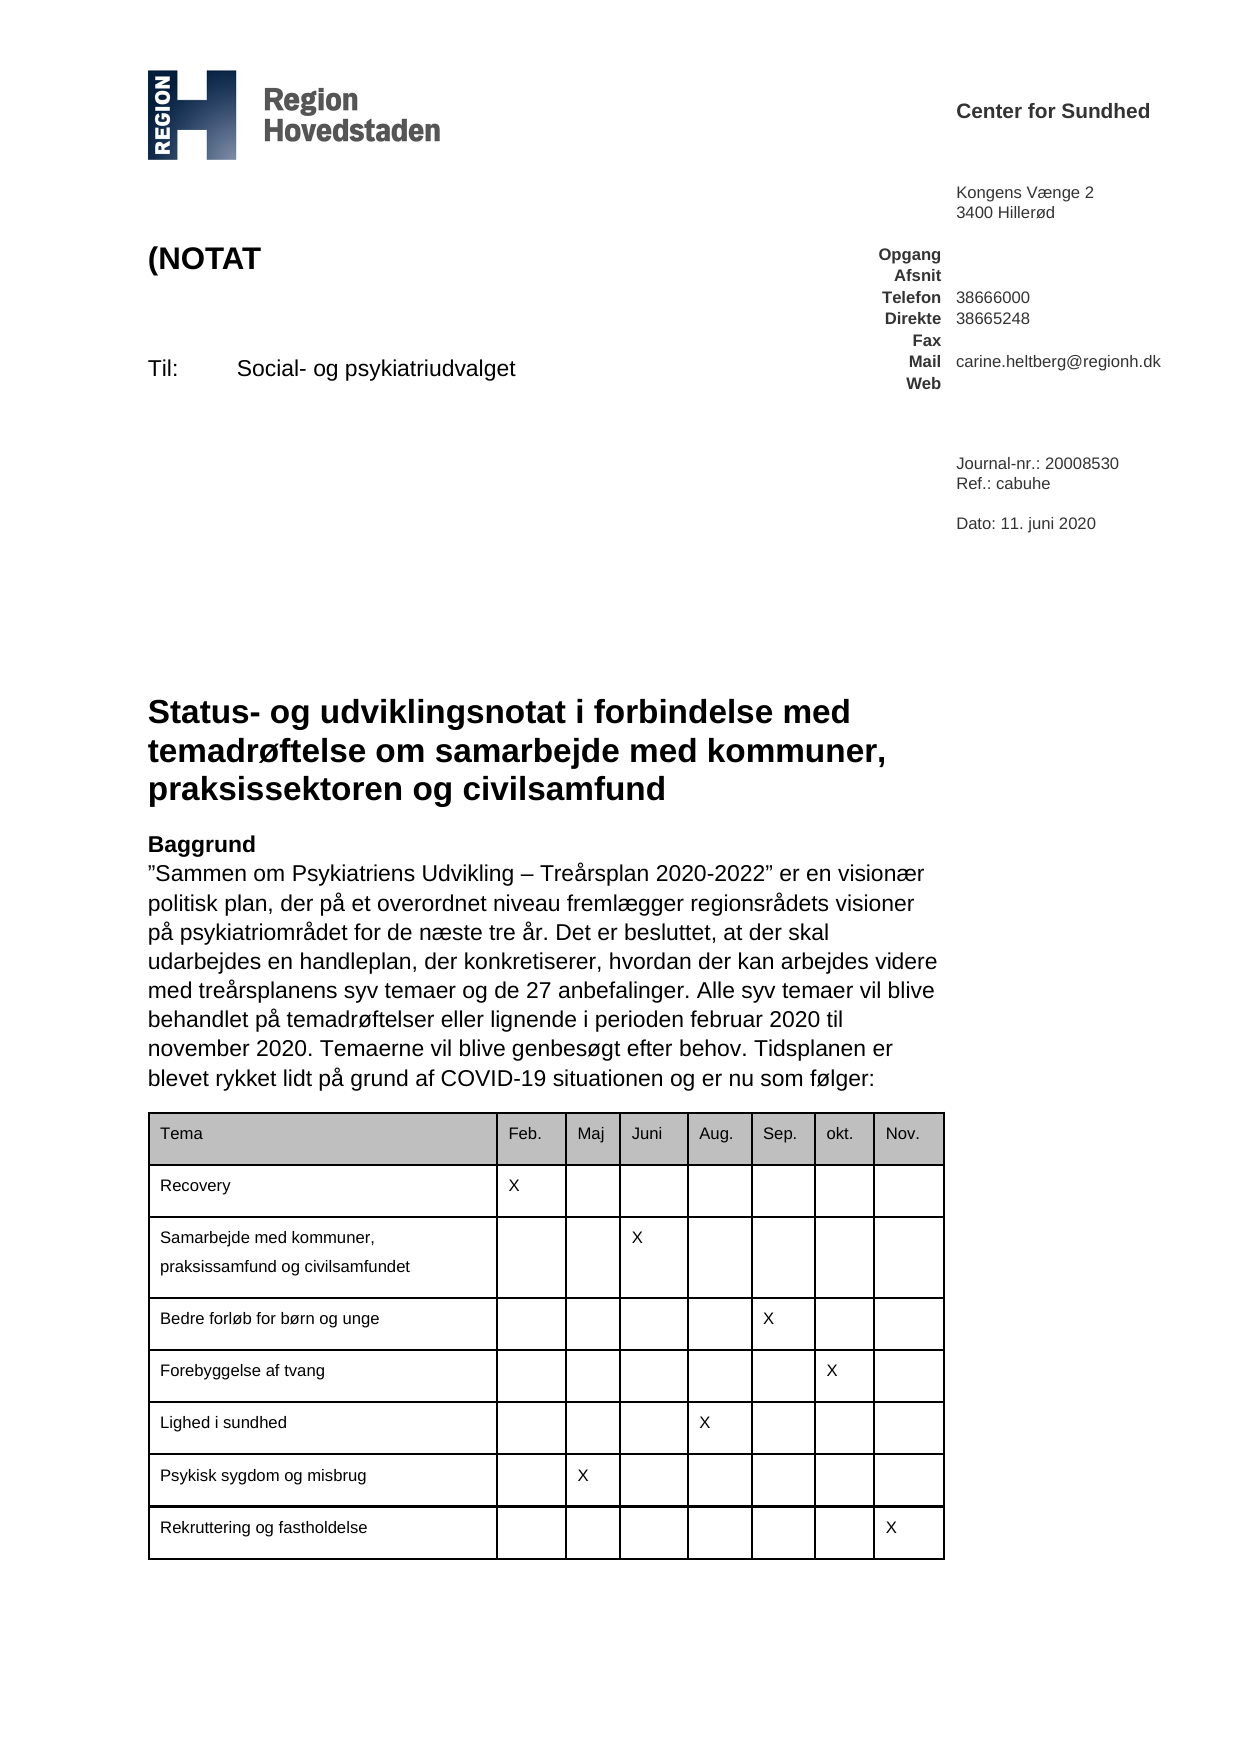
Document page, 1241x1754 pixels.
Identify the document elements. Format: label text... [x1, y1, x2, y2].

table_cell [567, 1403, 619, 1453]
table_cell Samarbejde med kommuner, praksissamfund og civilsamfundet [150, 1218, 496, 1297]
table_cell [689, 1166, 751, 1216]
table_cell Lighed i sundhed [150, 1403, 496, 1453]
table_cell [498, 1508, 565, 1557]
table_cell [753, 1218, 814, 1297]
table_cell [567, 1351, 619, 1401]
table_cell [621, 1508, 687, 1557]
table_cell [621, 1351, 687, 1401]
table_cell [816, 1403, 873, 1453]
table_cell X [753, 1299, 814, 1349]
table_cell [875, 1299, 943, 1349]
table_cell Recovery [150, 1166, 496, 1216]
table_cell X [816, 1351, 873, 1401]
table_cell [621, 1166, 687, 1216]
table_header okt. [816, 1114, 873, 1164]
table_header Tema [150, 1114, 496, 1164]
table_header Maj [567, 1114, 619, 1164]
table_cell Rekruttering og fastholdelse [150, 1508, 496, 1557]
table_cell X [875, 1508, 943, 1557]
table_cell [689, 1508, 751, 1557]
table_cell X [621, 1218, 687, 1297]
table_cell [567, 1218, 619, 1297]
table_cell [567, 1508, 619, 1557]
table_cell [621, 1403, 687, 1453]
table_cell [753, 1455, 814, 1505]
table_header Sep. [753, 1114, 814, 1164]
table_cell [816, 1299, 873, 1349]
table_cell [816, 1166, 873, 1216]
table_cell [689, 1299, 751, 1349]
table_cell X [567, 1455, 619, 1505]
table_cell [567, 1299, 619, 1349]
table_cell [875, 1166, 943, 1216]
table_header Aug. [689, 1114, 751, 1164]
text Status- og udviklingsnotat i forbindelse med temadrøftelse om samarbejde med kommuner, praksissektoren og civilsamfund [148, 692, 945, 807]
table_header Juni [621, 1114, 687, 1164]
table_cell Bedre forløb for børn og unge [150, 1299, 496, 1349]
table_cell [689, 1218, 751, 1297]
table_cell [875, 1218, 943, 1297]
text Baggrund ”Sammen om Psykiatriens Udvikling – Treårsplan 2020-2022” er en visionær politisk plan, der på et overordnet niveau fremlægger regionsrådets visioner på psykiatriområdet for de næste tre år. Det er besluttet, at der skal udarbejdes en handleplan, der konkretiserer, hvordan der kan arbejdes videre med treårsplanens syv temaer og de 27 anbefalinger. Alle syv temaer vil blive behandlet på temadrøftelser eller lignende i perioden februar 2020 til november 2020. Temaerne vil blive genbesøgt efter behov. Tidsplanen er blevet rykket lidt på grund af COVID-19 situationen og er nu som følger: [148, 828, 945, 1091]
table_cell [753, 1508, 814, 1557]
table_cell X [498, 1166, 565, 1216]
table_cell [816, 1455, 873, 1505]
table_cell [816, 1218, 873, 1297]
table_header Social- og psykiatriudvalget [237, 353, 849, 633]
table_cell [753, 1351, 814, 1401]
table_cell [498, 1403, 565, 1453]
table_header : [148, 353, 237, 633]
table_header Nov. [875, 1114, 943, 1164]
table_cell Psykisk sygdom og misbrug [150, 1455, 496, 1505]
table_cell [567, 1166, 619, 1216]
table_cell [875, 1455, 943, 1505]
table_cell [498, 1351, 565, 1401]
table_cell [498, 1299, 565, 1349]
table_cell Forebyggelse af tvang [150, 1351, 496, 1401]
table_cell [875, 1403, 943, 1453]
picture [147, 70, 441, 160]
table_cell [498, 1455, 565, 1505]
table_cell [875, 1351, 943, 1401]
table_cell X [689, 1403, 751, 1453]
table_cell [689, 1351, 751, 1401]
table_cell [621, 1455, 687, 1505]
table_cell [621, 1299, 687, 1349]
table_cell [498, 1218, 565, 1297]
table_header Feb. [498, 1114, 565, 1164]
table_cell [753, 1166, 814, 1216]
table_header ( [148, 240, 849, 302]
table_cell [816, 1508, 873, 1557]
table_cell [689, 1455, 751, 1505]
table_cell [753, 1403, 814, 1453]
